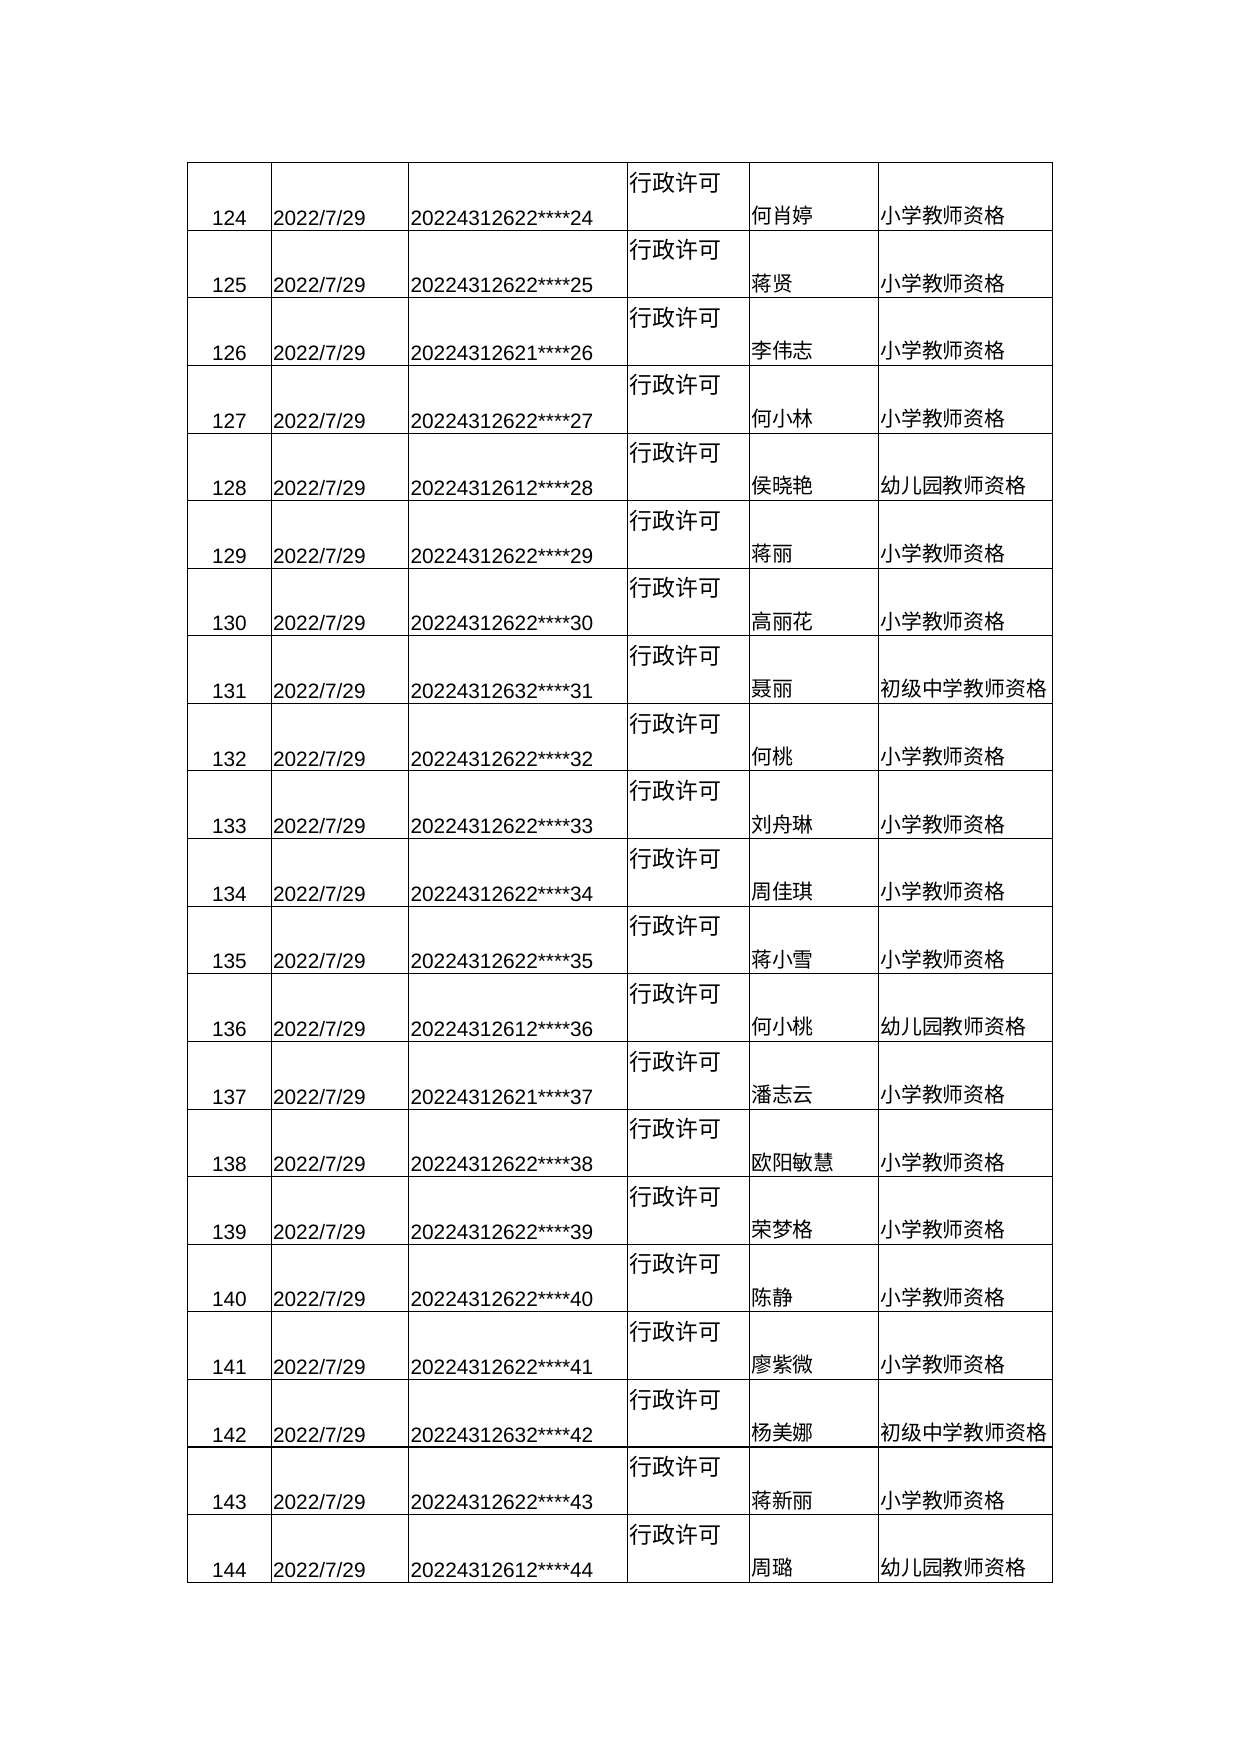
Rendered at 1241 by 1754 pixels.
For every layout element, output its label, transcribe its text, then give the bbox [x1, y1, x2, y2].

table_cell 142 [188, 1380, 271, 1446]
table_cell 2022/7/29 [272, 366, 408, 432]
table_cell 133 [188, 771, 271, 838]
table_cell 136 [188, 974, 271, 1041]
table_cell 侯晓艳 [750, 434, 878, 500]
table_cell 蒋丽 [750, 501, 878, 568]
table_cell 20224312621****26 [409, 298, 627, 365]
table_cell 蒋新丽 [750, 1448, 878, 1514]
table_cell 128 [188, 434, 271, 500]
table_cell 2022/7/29 [272, 569, 408, 635]
table_cell 蒋小雪 [750, 907, 878, 973]
table_cell 荣梦格 [750, 1177, 878, 1244]
table_cell 134 [188, 839, 271, 906]
table_cell 20224312622****43 [409, 1448, 627, 1514]
table_cell 幼儿园教师资格 [879, 974, 1052, 1041]
table_cell 2022/7/29 [272, 974, 408, 1041]
table_cell 138 [188, 1110, 271, 1176]
table_cell 行政许可 [628, 569, 749, 635]
table_cell 129 [188, 501, 271, 568]
table_cell 行政许可 [628, 1380, 749, 1446]
table_cell 2022/7/29 [272, 1177, 408, 1244]
table_cell 行政许可 [628, 839, 749, 906]
table_cell 行政许可 [628, 366, 749, 432]
table_cell 20224312612****36 [409, 974, 627, 1041]
table_cell 行政许可 [628, 1177, 749, 1244]
table_cell 初级中学教师资格 [879, 636, 1052, 703]
table_cell 行政许可 [628, 907, 749, 973]
table_cell 小学教师资格 [879, 1177, 1052, 1244]
table_cell 20224312622****34 [409, 839, 627, 906]
table_cell 20224312622****32 [409, 704, 627, 770]
table_cell 20224312622****27 [409, 366, 627, 432]
table_cell 小学教师资格 [879, 1312, 1052, 1379]
table_cell 周璐 [750, 1515, 878, 1582]
table_cell 行政许可 [628, 704, 749, 770]
table_cell 行政许可 [628, 771, 749, 838]
table_cell 行政许可 [628, 1042, 749, 1108]
table_cell 行政许可 [628, 1515, 749, 1582]
table_cell 聂丽 [750, 636, 878, 703]
table_cell 行政许可 [628, 298, 749, 365]
table_cell 2022/7/29 [272, 1515, 408, 1582]
table_cell 蒋贤 [750, 231, 878, 297]
table_cell 小学教师资格 [879, 839, 1052, 906]
table_cell 初级中学教师资格 [879, 1380, 1052, 1446]
table_cell 131 [188, 636, 271, 703]
table_cell 2022/7/29 [272, 1245, 408, 1311]
table_cell 小学教师资格 [879, 704, 1052, 770]
table_cell 139 [188, 1177, 271, 1244]
table_cell 刘舟琳 [750, 771, 878, 838]
table_cell 137 [188, 1042, 271, 1108]
table_cell 2022/7/29 [272, 771, 408, 838]
table_cell 小学教师资格 [879, 501, 1052, 568]
table_cell 行政许可 [628, 1312, 749, 1379]
table_cell 2022/7/29 [272, 434, 408, 500]
table_cell 小学教师资格 [879, 1448, 1052, 1514]
table_cell 140 [188, 1245, 271, 1311]
table_cell 欧阳敏慧 [750, 1110, 878, 1176]
table_cell 20224312622****25 [409, 231, 627, 297]
table_cell 2022/7/29 [272, 1312, 408, 1379]
table_cell 小学教师资格 [879, 569, 1052, 635]
table_cell 幼儿园教师资格 [879, 434, 1052, 500]
table_cell 小学教师资格 [879, 366, 1052, 432]
table_cell 141 [188, 1312, 271, 1379]
table_cell 2022/7/29 [272, 501, 408, 568]
table_cell 126 [188, 298, 271, 365]
table_cell 2022/7/29 [272, 636, 408, 703]
table_cell 2022/7/29 [272, 163, 408, 229]
table_cell 20224312622****41 [409, 1312, 627, 1379]
table_cell 20224312612****44 [409, 1515, 627, 1582]
table_cell 2022/7/29 [272, 704, 408, 770]
table_cell 144 [188, 1515, 271, 1582]
table_cell 132 [188, 704, 271, 770]
table_cell 2022/7/29 [272, 231, 408, 297]
table_cell 2022/7/29 [272, 907, 408, 973]
table_cell 135 [188, 907, 271, 973]
table_cell 20224312632****31 [409, 636, 627, 703]
table_cell 20224312612****28 [409, 434, 627, 500]
table_cell 小学教师资格 [879, 298, 1052, 365]
table_cell 何小桃 [750, 974, 878, 1041]
table_cell 2022/7/29 [272, 1110, 408, 1176]
table_cell 高丽花 [750, 569, 878, 635]
table_cell 行政许可 [628, 636, 749, 703]
table_cell 行政许可 [628, 1448, 749, 1514]
table_cell 20224312622****30 [409, 569, 627, 635]
table_cell 小学教师资格 [879, 1110, 1052, 1176]
table_cell 行政许可 [628, 974, 749, 1041]
table_cell 2022/7/29 [272, 1448, 408, 1514]
table_cell 2022/7/29 [272, 1042, 408, 1108]
table_cell 127 [188, 366, 271, 432]
table_cell 20224312621****37 [409, 1042, 627, 1108]
table_cell 2022/7/29 [272, 298, 408, 365]
table_cell 杨美娜 [750, 1380, 878, 1446]
table_cell 何小林 [750, 366, 878, 432]
table_cell 20224312622****40 [409, 1245, 627, 1311]
table_cell 行政许可 [628, 231, 749, 297]
table_cell 行政许可 [628, 434, 749, 500]
table_cell 李伟志 [750, 298, 878, 365]
table_cell 20224312622****24 [409, 163, 627, 229]
table_cell 周佳琪 [750, 839, 878, 906]
table_cell 20224312622****29 [409, 501, 627, 568]
table_cell 20224312632****42 [409, 1380, 627, 1446]
table_cell 陈静 [750, 1245, 878, 1311]
table_cell 行政许可 [628, 501, 749, 568]
table_cell 小学教师资格 [879, 771, 1052, 838]
table_cell 何肖婷 [750, 163, 878, 229]
table_cell 20224312622****38 [409, 1110, 627, 1176]
table_cell 143 [188, 1448, 271, 1514]
table_cell 行政许可 [628, 1110, 749, 1176]
table_cell 小学教师资格 [879, 231, 1052, 297]
table_cell 125 [188, 231, 271, 297]
table_cell 廖紫微 [750, 1312, 878, 1379]
table_cell 130 [188, 569, 271, 635]
table_cell 何桃 [750, 704, 878, 770]
table_cell 20224312622****33 [409, 771, 627, 838]
table_cell 小学教师资格 [879, 1042, 1052, 1108]
table_cell 2022/7/29 [272, 839, 408, 906]
table_cell 2022/7/29 [272, 1380, 408, 1446]
table_cell 行政许可 [628, 1245, 749, 1311]
table_cell 小学教师资格 [879, 1245, 1052, 1311]
table_cell 幼儿园教师资格 [879, 1515, 1052, 1582]
table_cell 行政许可 [628, 163, 749, 229]
table_cell 小学教师资格 [879, 163, 1052, 229]
table_cell 124 [188, 163, 271, 229]
table_cell 20224312622****35 [409, 907, 627, 973]
table_cell 小学教师资格 [879, 907, 1052, 973]
table_cell 潘志云 [750, 1042, 878, 1108]
table_cell 20224312622****39 [409, 1177, 627, 1244]
